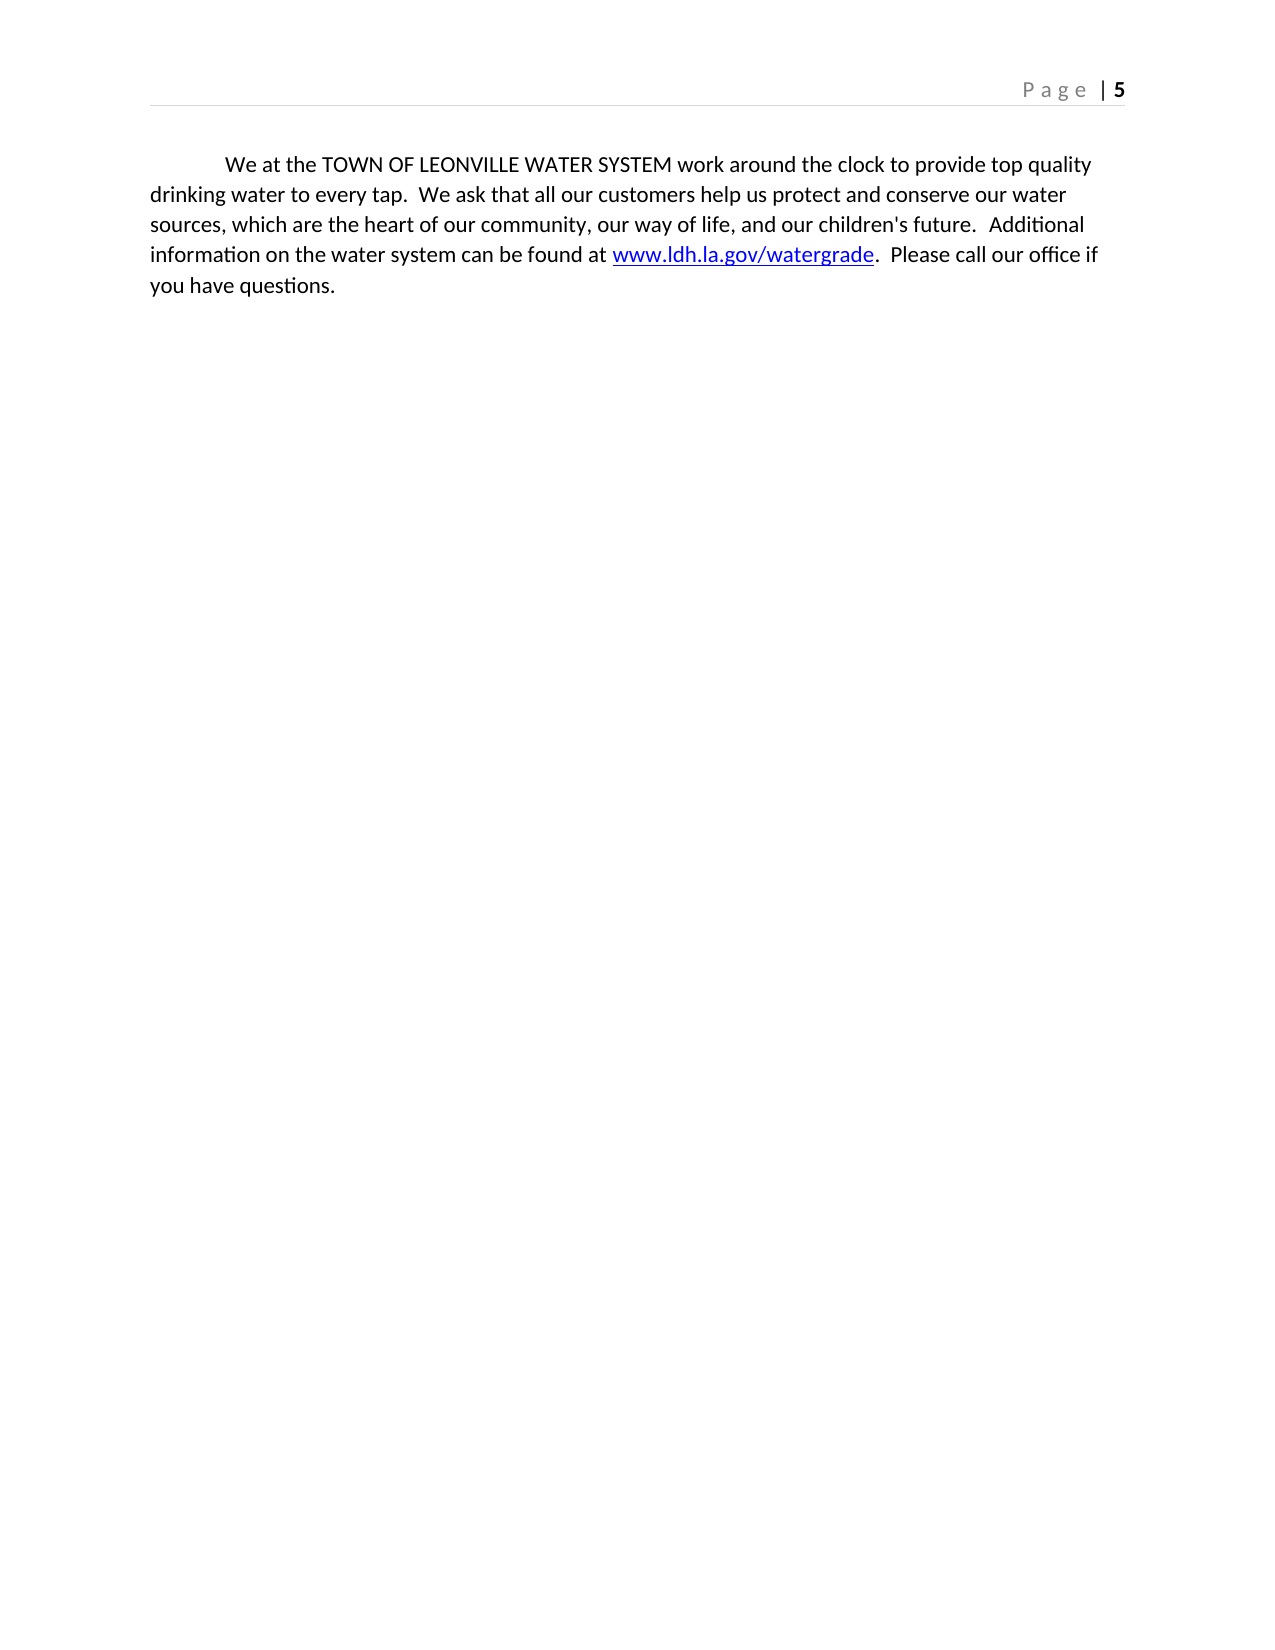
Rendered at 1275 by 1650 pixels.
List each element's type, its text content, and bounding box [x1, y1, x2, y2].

text We at the TOWN OF LEONVILLE WATER SYSTEM work around the clock to provide top quality drinking water to every tap. We ask that all our customers help us protect and conserve our water sources, which are the heart of our community, our way of life, and our children's future. Additional information on the water system can be found at www.ldh.la.gov/watergrade. Please call our office if you have questions. [150, 150, 1125, 299]
